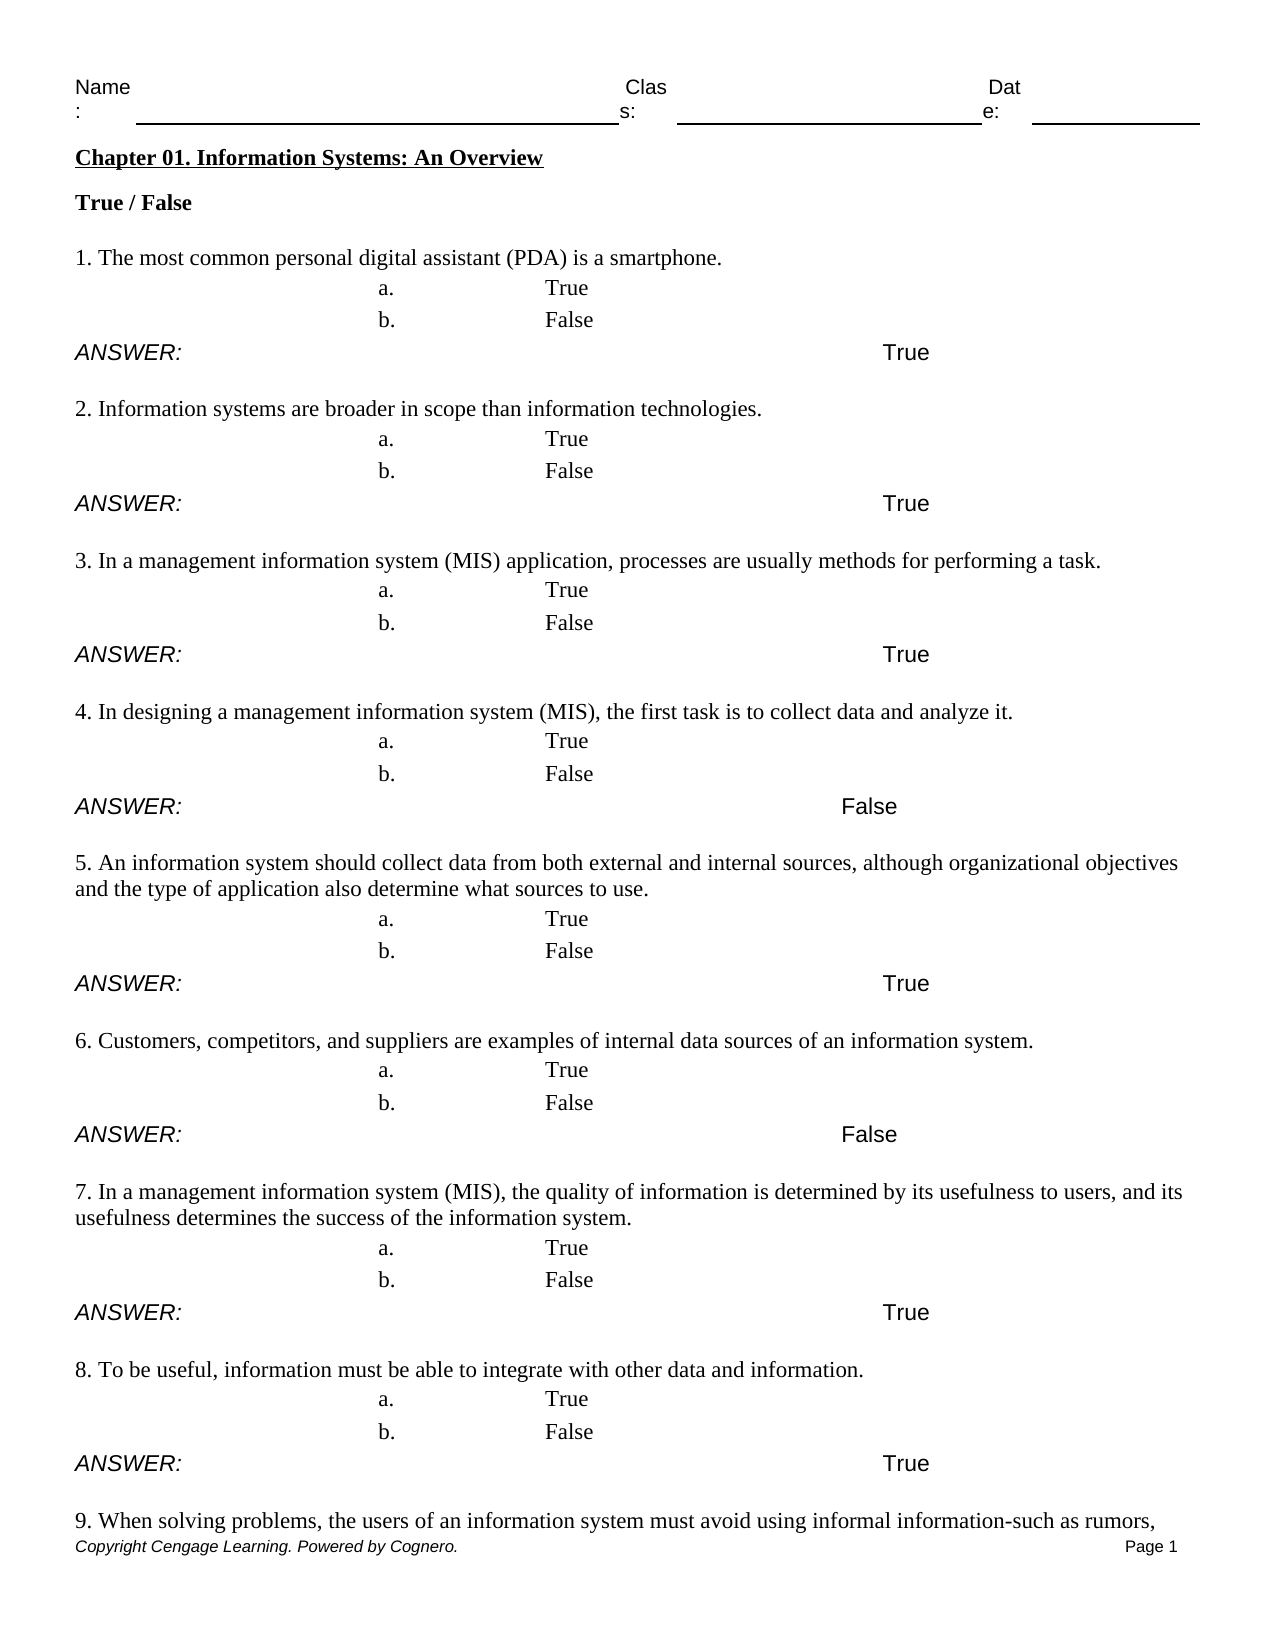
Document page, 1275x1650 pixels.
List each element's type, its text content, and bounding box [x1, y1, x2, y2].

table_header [75, 1507, 1200, 1533]
table_header 6. Customers, competitors, and suppliers are examples of internal data sources of an information system. [75, 1027, 1200, 1151]
table_header 5. An information system should collect data from both external and internal sources, although organizational objectives and the type of application also determine what sources to use. [75, 849, 1200, 1000]
table_header 4. In designing a management information system (MIS), the first task is to collect data and analyze it. [75, 698, 1200, 822]
table_header 3. In a management information system (MIS) application, processes are usually methods for performing a task. [75, 547, 1200, 671]
table_header True / False [75, 189, 1200, 216]
table_header 1. The most common personal digital assistant (PDA) is a smartphone. [75, 244, 1200, 368]
table_header 8. To be useful, information must be able to integrate with other data and information. [75, 1356, 1200, 1480]
table_header 7. In a management information system (MIS), the quality of information is determined by its usefulness to users, and its usefulness determines the success of the information system. [75, 1178, 1200, 1329]
table_header 2. Information systems are broader in scope than information technologies. [75, 395, 1200, 520]
